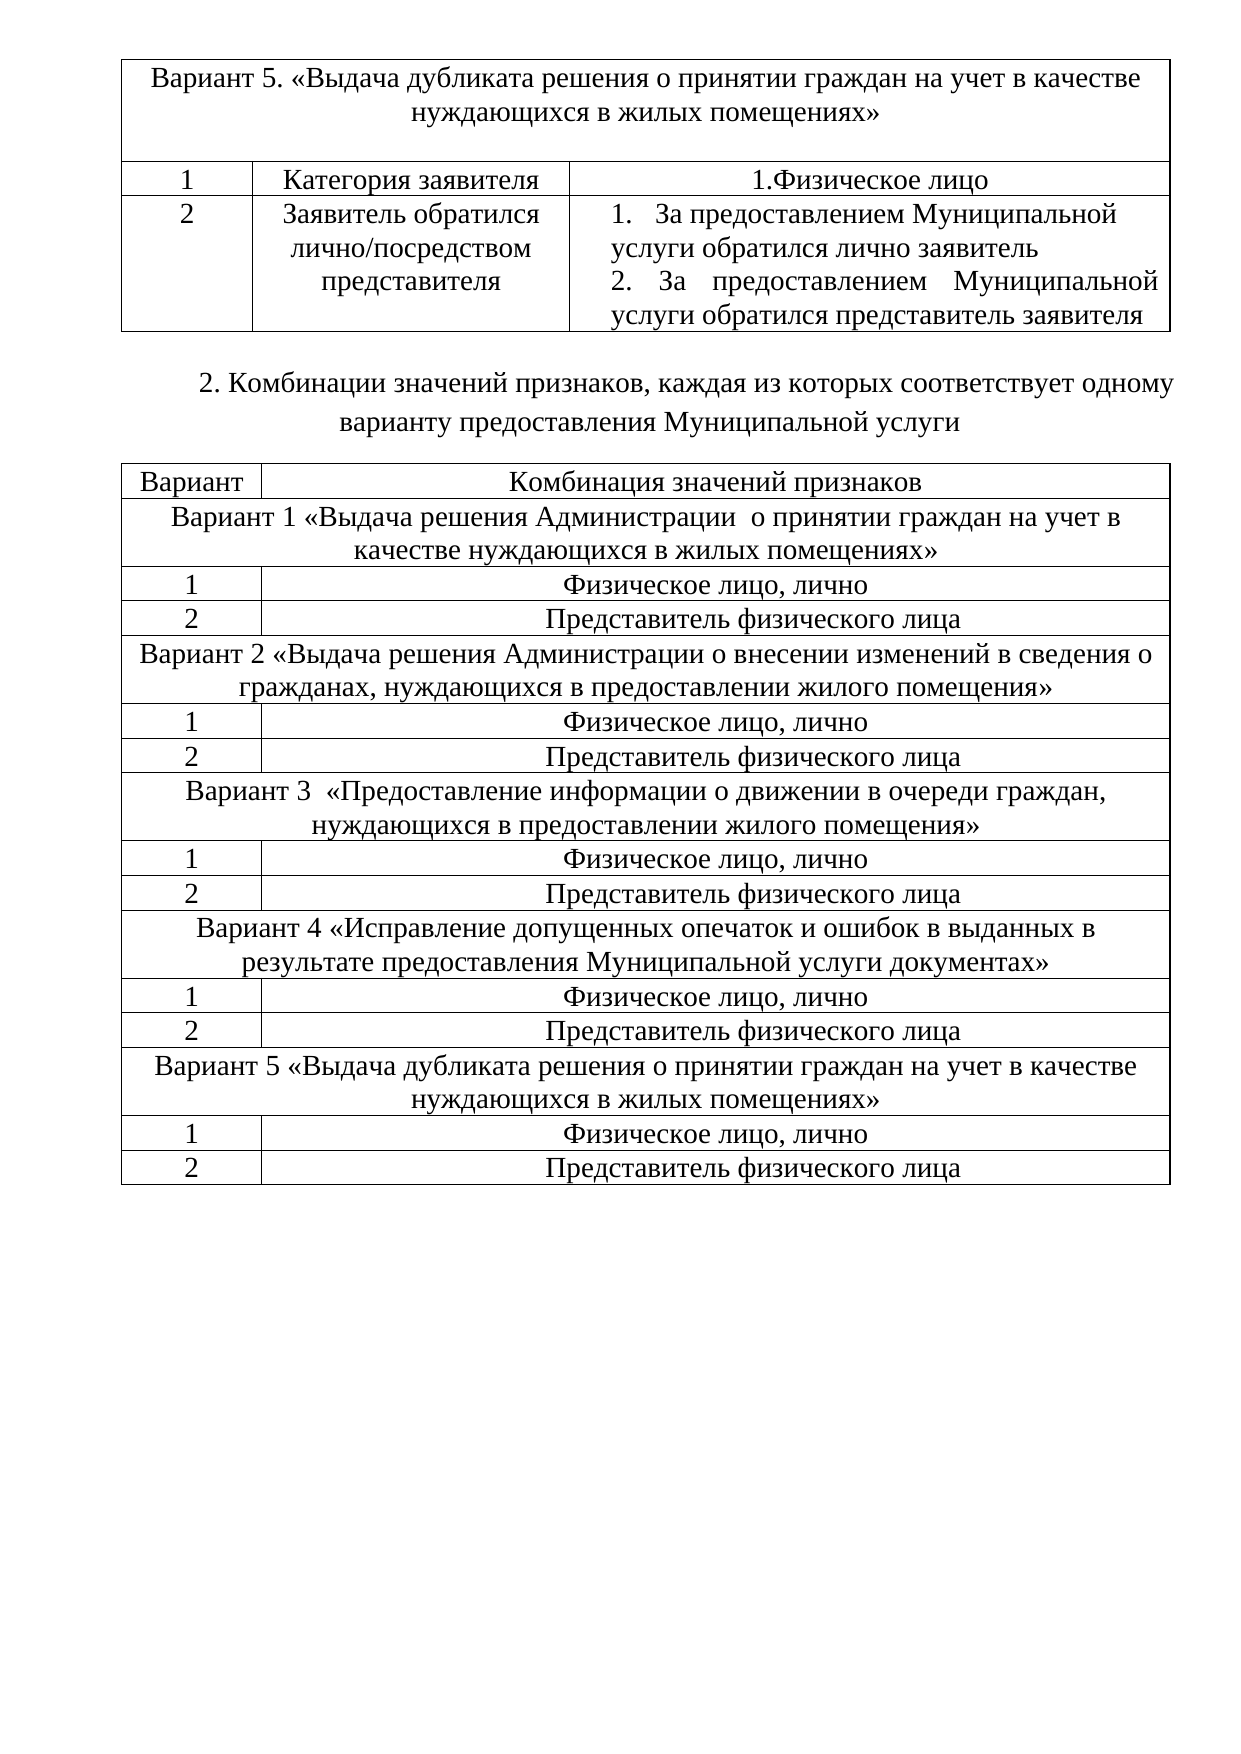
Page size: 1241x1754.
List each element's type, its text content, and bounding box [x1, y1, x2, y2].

table_cell 1.Физическое лицо [570, 162, 1169, 195]
table_cell Представитель физического лица [262, 739, 1169, 772]
table_cell 2 [122, 196, 252, 331]
table_cell 1 [122, 162, 252, 195]
table_cell Представитель физического лица [262, 601, 1169, 635]
table_cell 2 [122, 1151, 261, 1184]
table_cell 1 [122, 841, 261, 875]
table_cell Физическое лицо, лично [262, 704, 1169, 738]
table_header Комбинация значений признаков [262, 464, 1169, 498]
table_cell Представитель физического лица [262, 1013, 1169, 1047]
table_cell Категория заявителя [253, 162, 569, 195]
table_cell 2 [122, 739, 261, 772]
table_cell 1 [122, 979, 261, 1012]
table_header Вариант [122, 464, 261, 498]
table_cell Вариант 2 «Выдача решения Администрации о внесении изменений в сведения о гражданах, нуждающихся в предоставлении жилого помещения» [122, 636, 1169, 703]
table_cell Вариант 1 «Выдача решения Администрации о принятии граждан на учет в качестве нуждающихся в жилых помещениях» [122, 499, 1169, 566]
table_cell 2 [122, 876, 261, 909]
table_cell Физическое лицо, лично [262, 1116, 1169, 1149]
table_cell 1 [122, 1116, 261, 1149]
table_cell Вариант 5. «Выдача дубликата решения о принятии граждан на учет в качестве нуждающихся в жилых помещениях» [122, 60, 1169, 161]
table_cell 2 [122, 1013, 261, 1047]
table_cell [253, 196, 569, 331]
table_cell Физическое лицо, лично [262, 567, 1169, 600]
table_cell Физическое лицо, лично [262, 979, 1169, 1012]
table_cell Представитель физического лица [262, 1151, 1169, 1184]
table_cell Физическое лицо, лично [262, 841, 1169, 875]
table_cell 1 [122, 567, 261, 600]
list 2. Комбинации значений признаков, каждая из которых соответствует одному варианту предоставления Муниципальной услуги [118, 365, 1181, 437]
table_cell Вариант 4 «Исправление допущенных опечаток и ошибок в выданных в результате предоставления Муниципальной услуги документах» [122, 911, 1169, 978]
table_cell 1 [122, 704, 261, 738]
table_cell Вариант 5 «Выдача дубликата решения о принятии граждан на учет в качестве нуждающихся в жилых помещениях» [122, 1048, 1169, 1115]
table_cell За предоставлением Муниципальной услуги обратился лично заявитель 2. За предоставлением Муниципальной услуги обратился представитель заявителя [570, 196, 1169, 331]
table_cell Представитель физического лица [262, 876, 1169, 909]
table_cell Вариант 3 «Предоставление информации о движении в очереди граждан, нуждающихся в предоставлении жилого помещения» [122, 773, 1169, 840]
table_cell 2 [122, 601, 261, 635]
